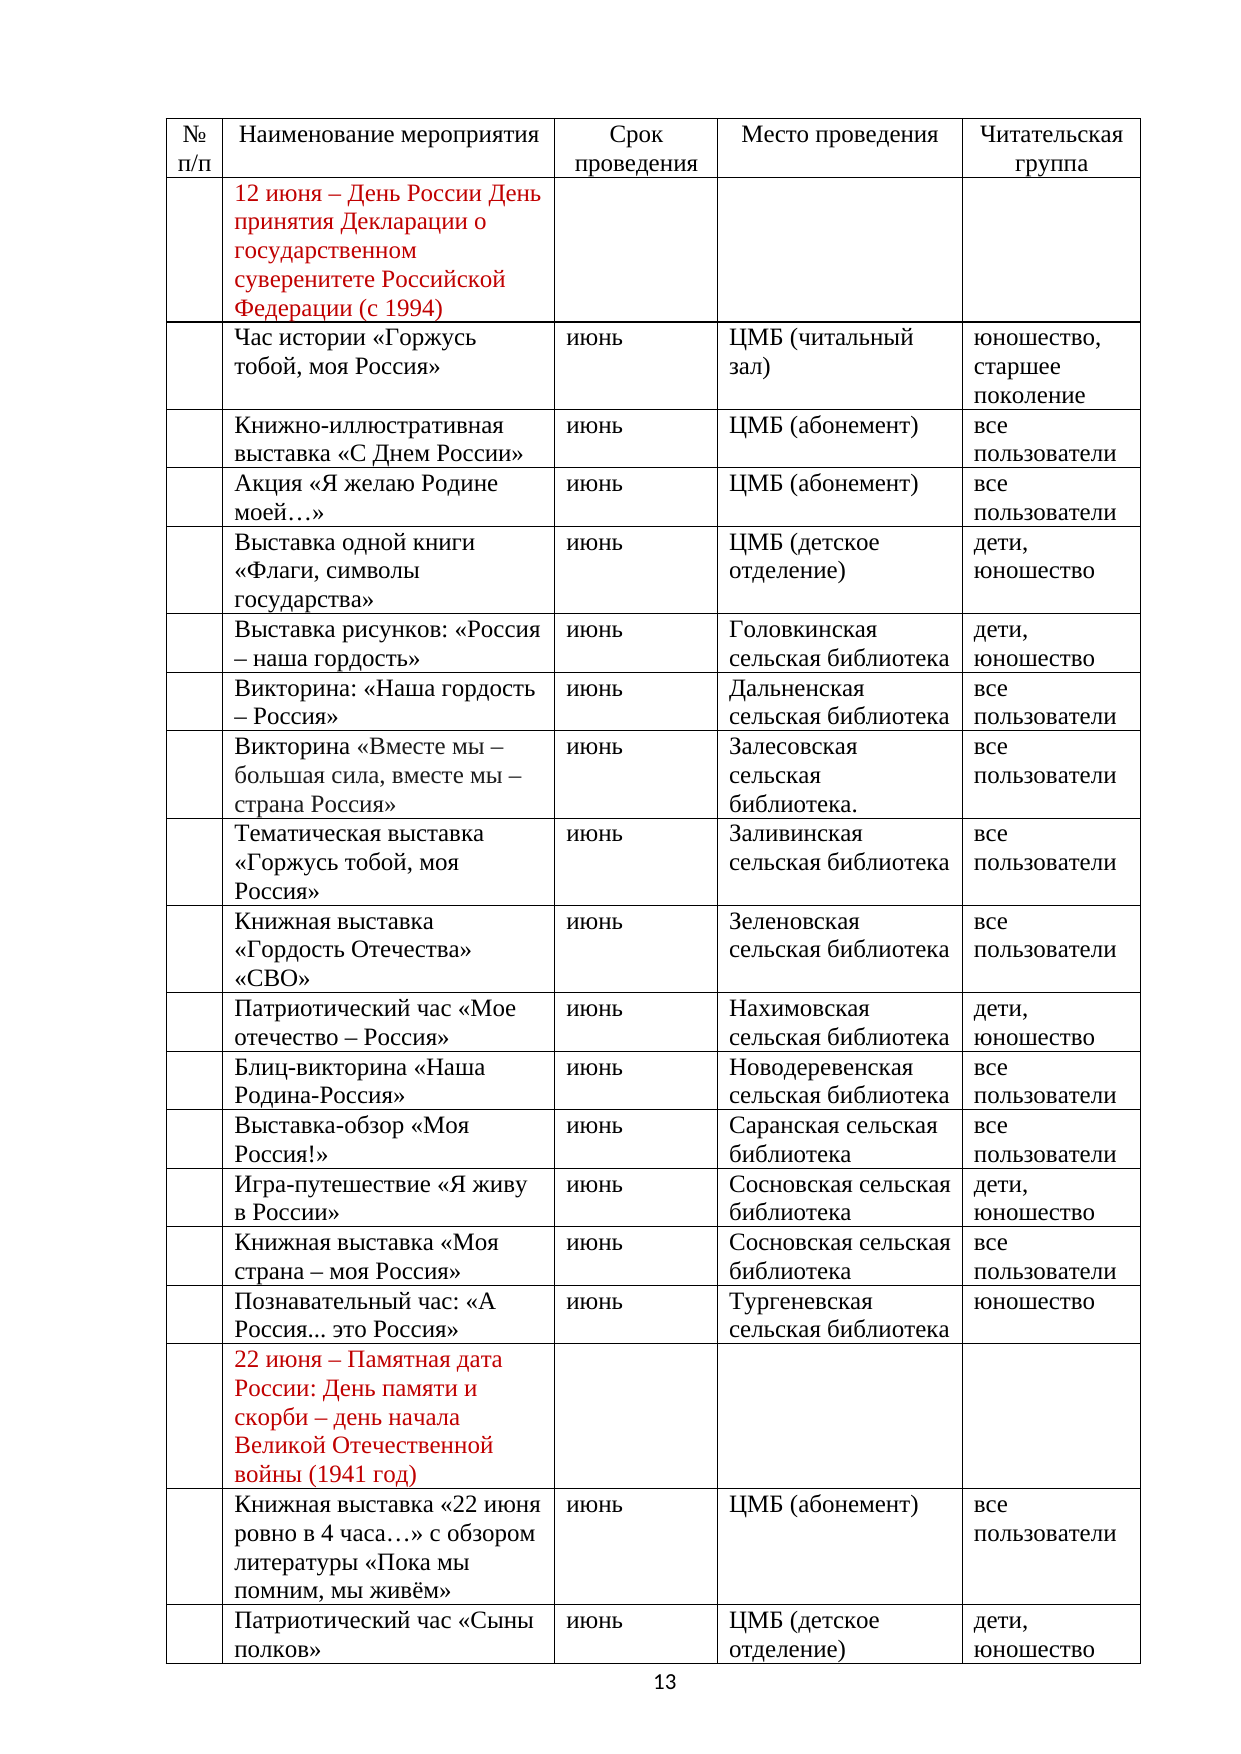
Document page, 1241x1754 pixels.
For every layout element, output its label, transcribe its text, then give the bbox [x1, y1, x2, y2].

table_cell ЦМБ (детское отделение) [718, 527, 962, 613]
table_cell Дальненская сельская библиотека [718, 673, 962, 730]
table_cell июнь [555, 410, 717, 467]
table_cell [167, 323, 222, 409]
table_header Срок проведения [555, 119, 717, 177]
table_cell [167, 819, 222, 905]
table_cell Заливинская сельская библиотека [718, 819, 962, 905]
table_cell все пользователи [963, 1052, 1140, 1109]
table_cell июнь [555, 1052, 717, 1109]
table_cell Сосновская сельская библиотека [718, 1227, 962, 1285]
table_cell Зеленовская сельская библиотека [718, 906, 962, 992]
table_cell юношество [963, 1286, 1140, 1343]
table_cell Книжная выставка «Гордость Отечества» «СВО» [223, 906, 554, 992]
table_cell Тургеневская сельская библиотека [718, 1286, 962, 1343]
table_cell все пользователи [963, 1489, 1140, 1604]
table_cell [167, 1286, 222, 1343]
table_cell ЦМБ (детское отделение) [718, 1605, 962, 1663]
table_cell Залесовская сельская библиотека. [718, 731, 962, 817]
table_cell Патриотический час «Сыны полков» [223, 1605, 554, 1663]
table_cell июнь [555, 1227, 717, 1285]
table_cell июнь [555, 673, 717, 730]
table_cell Викторина: «Наша гордость – Россия» [223, 673, 554, 730]
table_cell [963, 178, 1140, 321]
table_cell ЦМБ (абонемент) [718, 410, 962, 467]
table_cell Сосновская сельская библиотека [718, 1169, 962, 1226]
table_cell Блиц-викторина «Наша Родина-Россия» [223, 1052, 554, 1109]
table_cell июнь [555, 614, 717, 672]
table_cell [963, 1344, 1140, 1488]
table_cell дети, юношество [963, 527, 1140, 613]
table_cell все пользователи [963, 1227, 1140, 1285]
table_cell [167, 1169, 222, 1226]
table_cell Игра-путешествие «Я живу в России» [223, 1169, 554, 1226]
table_cell Саранская сельская библиотека [718, 1110, 962, 1168]
table_cell все пользователи [963, 673, 1140, 730]
table_cell все пользователи [963, 906, 1140, 992]
table_header № п/п [167, 119, 222, 177]
table_cell [167, 1052, 222, 1109]
table_cell [555, 178, 717, 321]
table_cell [167, 410, 222, 467]
table_cell все пользователи [963, 468, 1140, 526]
table_cell июнь [555, 1286, 717, 1343]
table_cell [167, 673, 222, 730]
table_cell Выставка-обзор «Моя Россия!» [223, 1110, 554, 1168]
table_cell [167, 614, 222, 672]
table_cell юношество, старшее поколение [963, 323, 1140, 409]
table_cell ЦМБ (читальный зал) [718, 323, 962, 409]
table_cell [167, 1605, 222, 1663]
table_cell [718, 178, 962, 321]
table_cell Познавательный час: «А Россия... это Россия» [223, 1286, 554, 1343]
table_cell июнь [555, 731, 717, 817]
table_cell июнь [555, 906, 717, 992]
table_cell Час истории «Горжусь тобой, моя Россия» [223, 323, 554, 409]
table_cell [167, 1110, 222, 1168]
table_cell дети, юношество [963, 993, 1140, 1051]
table_cell [167, 993, 222, 1051]
table_cell дети, юношество [963, 1605, 1140, 1663]
table_cell 22 июня – Памятная дата России: День памяти и скорби – день начала Великой Отечественной войны (1941 год) [223, 1344, 554, 1488]
table_cell [167, 906, 222, 992]
table_cell Викторина «Вместе мы – большая сила, вместе мы – страна Россия» [223, 731, 356, 817]
table_cell Выставка рисунков: «Россия – наша гордость» [420, 614, 554, 672]
table_cell июнь [555, 819, 717, 905]
table_cell все пользователи [963, 1110, 1140, 1168]
table_cell июнь [555, 993, 717, 1051]
table_cell все пользователи [963, 731, 1140, 817]
table_cell ЦМБ (абонемент) [718, 468, 962, 526]
table_cell [167, 1227, 222, 1285]
table_cell Книжная выставка «Моя страна – моя Россия» [223, 1227, 554, 1285]
table_cell [167, 527, 222, 613]
table_cell Нахимовская сельская библиотека [718, 993, 962, 1051]
table_cell июнь [555, 527, 717, 613]
table_cell все пользователи [963, 410, 1140, 467]
table_cell [167, 1489, 222, 1604]
table_cell ЦМБ (абонемент) [718, 1489, 962, 1604]
table_cell Тематическая выставка «Горжусь тобой, моя Россия» [223, 819, 554, 905]
table_header Читательская группа [963, 119, 1140, 177]
table_cell Головкинская сельская библиотека [718, 614, 962, 672]
table_header Наименование мероприятия [223, 119, 554, 177]
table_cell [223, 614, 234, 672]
table_cell июнь [555, 1605, 717, 1663]
table_cell дети, юношество [963, 1169, 1140, 1226]
table_cell июнь [555, 1489, 717, 1604]
table_cell Книжная выставка «22 июня ровно в 4 часа…» с обзором литературы «Пока мы помним, мы живём» [223, 1489, 554, 1604]
table_cell [167, 178, 222, 321]
table_cell [167, 468, 222, 526]
table_cell [555, 1344, 717, 1488]
table_cell [167, 731, 222, 817]
table_cell июнь [555, 1169, 717, 1226]
table_cell [718, 1344, 962, 1488]
table_cell Выставка одной книги «Флаги, символы государства» [223, 527, 554, 613]
table_cell все пользователи [963, 819, 1140, 905]
table_cell июнь [555, 1110, 717, 1168]
table_cell Новодеревенская сельская библиотека [718, 1052, 962, 1109]
table_cell Патриотический час «Мое отечество – Россия» [223, 993, 554, 1051]
table_cell Акция «Я желаю Родине моей…» [223, 468, 554, 526]
table_cell Книжно-иллюстративная выставка «С Днем России» [223, 410, 554, 467]
table_cell 12 июня – День России День принятия Декларации о государственном суверенитете Российской Федерации (с 1994) [223, 178, 554, 321]
table_cell июнь [555, 323, 717, 409]
table_cell [167, 1344, 222, 1488]
table_cell дети, юношество [963, 614, 1140, 672]
table_cell Викторина «Вместе мы – большая сила, вместе мы – страна Россия» [396, 731, 554, 817]
table_header Место проведения [718, 119, 962, 177]
table_cell июнь [555, 468, 717, 526]
